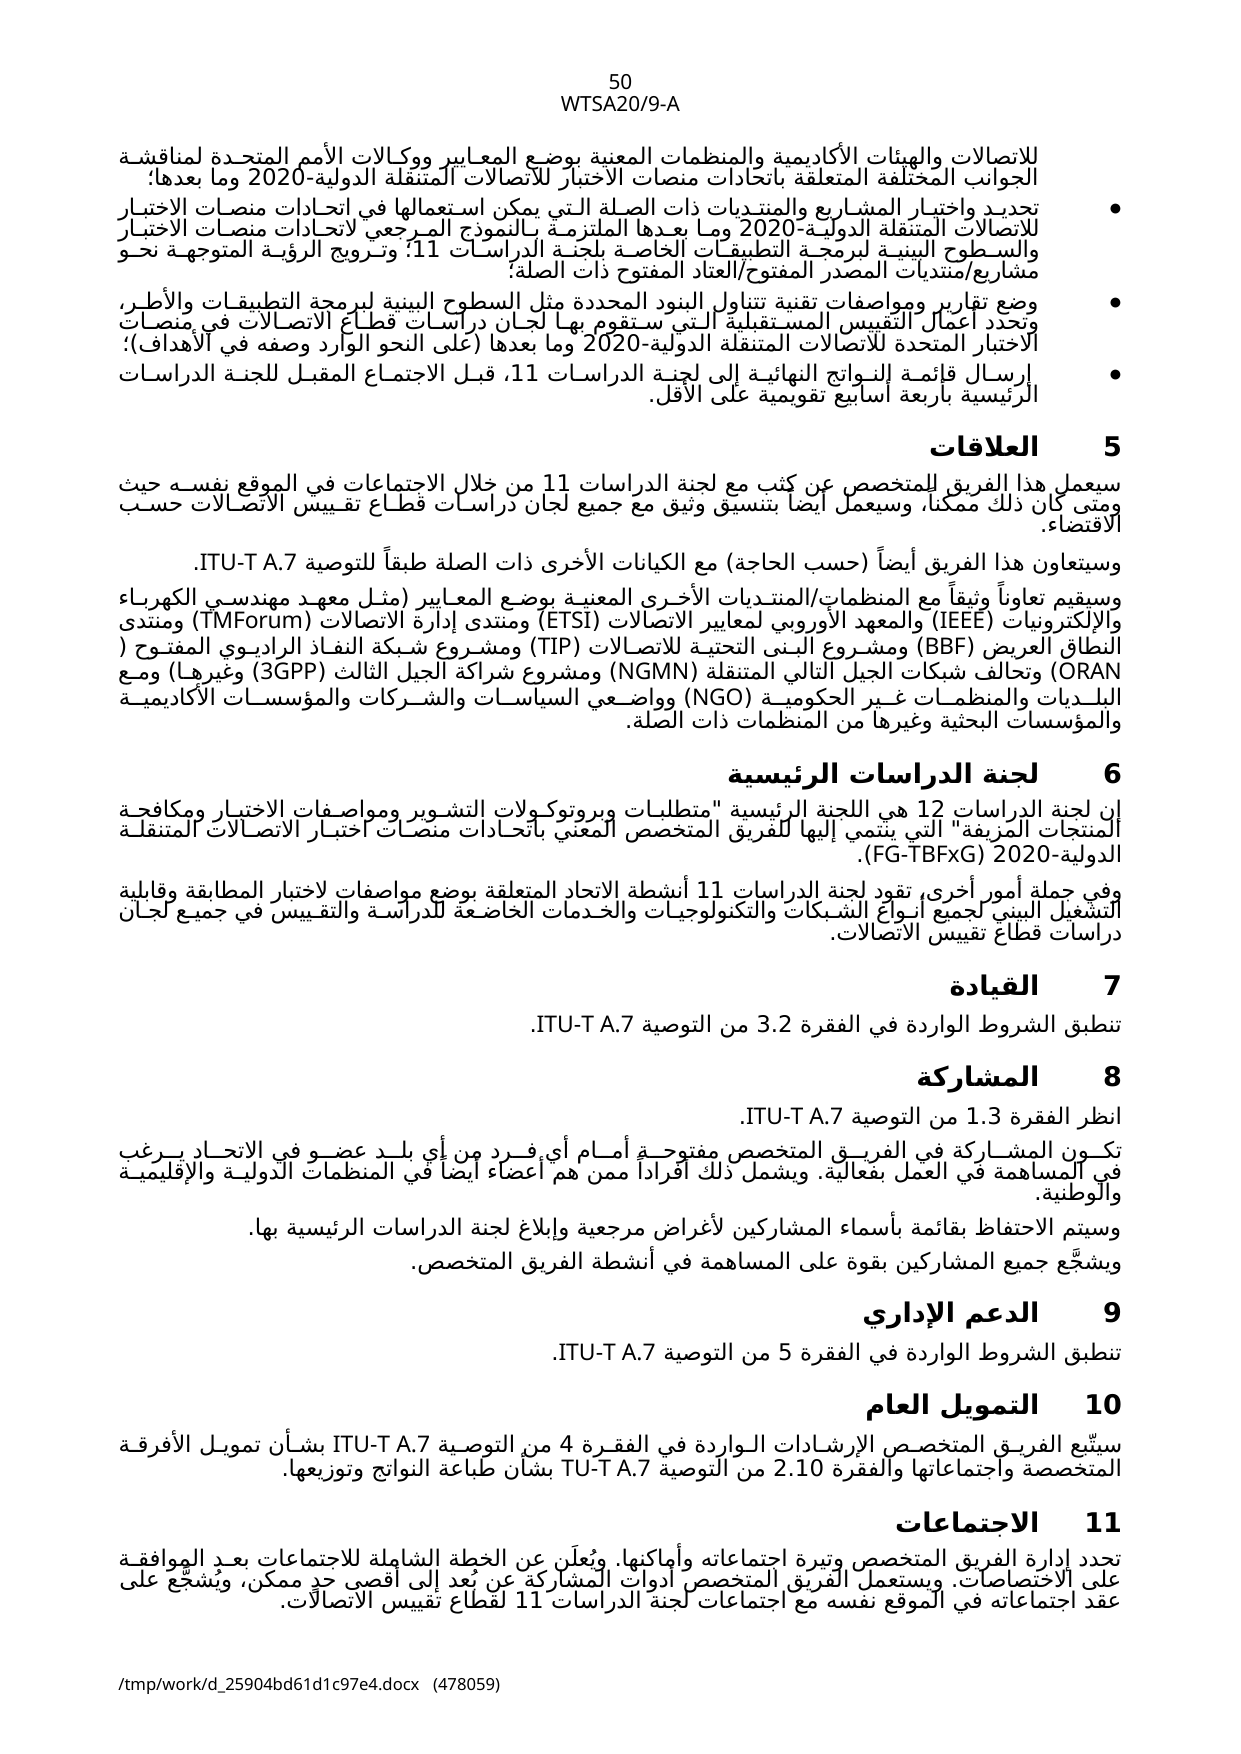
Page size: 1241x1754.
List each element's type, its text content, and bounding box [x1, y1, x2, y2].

text وفي جملة أمور أخرى، تقود لجنة الدراسات 11 أنشطة الاتحاد المتعلقة بوضع مواصفات لاختبار المطابقة وقابلية التشغيل البيني لجميع أنواع الشبكات والتكنولوجيات والخدمات الخاضعة للدراسة والتقييس في جميع لجان دراسات قطاع تقييس الاتصالات. [118, 882, 1122, 946]
subtitle 9 الدعم الإداري [118, 1302, 1122, 1328]
subtitle 5 العلاقات [118, 437, 1122, 462]
text انظر الفقرة 1.3 من التوصية ITU-T A.7. [118, 1104, 1122, 1129]
text وسيتعاون هذا الفريق أيضاً (حسب الحاجة) مع الكيانات الأخرى ذات الصلة طبقاً للتوصية ITU-T A.7. [118, 551, 1122, 576]
subtitle 6 لجنة الدراسات الرئيسية [812, 763, 1122, 788]
text وسيقيم تعاوناً وثيقاً مع المنظمات/المنتديات الأخرى المعنية بوضع المعايير (مثل معهد مهندسي الكهرباء والإلكترونيات (IEEE) والمعهد الأوروبي لمعايير الاتصالات (ETSI) ومنتدى إدارة الاتصالات (TMForum) ومنتدى النطاق العريض (BBF) ومشروع البنى التحتية للاتصالات (TIP) ومشروع شبكة النفاذ الراديوي المفتوح (ORAN) وتحالف شبكات الجيل التالي المتنقلة (NGMN) ومشروع شراكة الجيل الثالث (3GPP) وغيرها) ومع البلديات والمنظمات غير الحكومية (NGO) وواضعي السياسات والشركات والمؤسسات الأكاديمية والمؤسسات البحثية وغيرها من المنظمات ذات الصلة. [118, 588, 1122, 734]
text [118, 148, 1122, 190]
text ● تحديد واختيار المشاريع والمنتديات ذات الصلة التي يمكن استعمالها في اتحادات منصات الاختبار للاتصالات المتنقلة الدولية-2020 وما بعدها الملتزمة بالنموذج المرجعي لاتحادات منصات الاختبار والسطوح البينية لبرمجة التطبيقات الخاصة بلجنة الدراسات 11؛ وترويج الرؤية المتوجهة نحو مشاريع/منتديات المصدر المفتوح/العتاد المفتوح ذات الصلة؛ [118, 199, 1122, 284]
text تنطبق الشروط الواردة في الفقرة 5 من التوصية ITU-T A.7. [118, 1340, 1122, 1365]
text وسيتم الاحتفاظ بقائمة بأسماء المشاركين لأغراض مرجعية وإبلاغ لجنة الدراسات الرئيسية بها. [346, 1218, 765, 1239]
subtitle 8 المشاركة [118, 1067, 1122, 1092]
subtitle 7 القيادة [118, 975, 1122, 1000]
text ● إرسال قائمة النواتج النهائية إلى لجنة الدراسات 11، قبل الاجتماع المقبل للجنة الدراسات الرئيسية بأربعة أسابيع تقويمية على الأقل. [118, 365, 1122, 407]
text إن لجنة الدراسات 12 هي اللجنة الرئيسية "متطلبات وبروتوكولات التشوير ومواصفات الاختبار ومكافحة المنتجات المزيفة" التي ينتمي إليها للفريق المتخصص المعني باتحادات منصات اختبار الاتصالات المتنقلة الدولية-2020 (FG-TBFxG). [118, 801, 1122, 869]
subtitle 10 التمويل العام [118, 1394, 1122, 1419]
text ويشجَّع جميع المشاركين بقوة على المساهمة في أنشطة الفريق المتخصص. [553, 1252, 928, 1273]
text تنطبق الشروط الواردة في الفقرة 3.2 من التوصية ITU-T A.7. [118, 1012, 1122, 1037]
text ● وضع تقارير ومواصفات تقنية تتناول البنود المحددة مثل السطوح البينية لبرمجة التطبيقات والأطر، وتحدد أعمال التقييس المستقبلية التي ستقوم بها لجان دراسات قطاع الاتصالات في منصات الاختبار المتحدة للاتصالات المتنقلة الدولية-2020 وما بعدها (على النحو الوارد وصفه في الأهداف)؛ [118, 292, 1122, 356]
subtitle 6 لجنة الدراسات الرئيسية [118, 763, 822, 788]
subtitle 11 الاجتماعات [118, 1512, 1122, 1537]
text وسيتم الاحتفاظ بقائمة بأسماء المشاركين لأغراض مرجعية وإبلاغ لجنة الدراسات الرئيسية بها. [745, 1218, 1122, 1239]
text سيتّبع الفريق المتخصص الإرشادات الواردة في الفقرة 4 من التوصية ITU-T A.7 بشأن تمويل الأفرقة المتخصصة واجتماعاتها والفقرة 2.10 من التوصية TU-T A.7 بشأن طباعة النواتج وتوزيعها. [118, 1432, 1122, 1483]
text تكون المشاركة في الفريق المتخصص مفتوحة أمام أي فرد من أي بلد عضو في الاتحاد يرغب في المساهمة في العمل بفعالية. ويشمل ذلك أفراداً ممن هم أعضاء أيضاً في المنظمات الدولية والإقليمية والوطنية. [118, 1142, 1122, 1206]
text تحدد إدارة الفريق المتخصص وتيرة اجتماعاته وأماكنها. ويُعلَن عن الخطة الشاملة للاجتماعات بعد الموافقة على الاختصاصات. ويستعمل الفريق المتخصص أدوات المشاركة عن بُعد إلى أقصى حدٍ ممكن، ويُشجَّع على عقد اجتماعاته في الموقع نفسه مع اجتماعات لجنة الدراسات 11 لقطاع تقييس الاتصالات. [118, 1550, 1122, 1614]
text سيعمل هذا الفريق المتخصص عن كثب مع لجنة الدراسات 11 من خلال الاجتماعات في الموقع نفسه حيث ومتى كان ذلك ممكناً، وسيعمل أيضاً بتنسيق وثيق مع جميع لجان دراسات قطاع تقييس الاتصالات حسب الاقتضاء. [118, 474, 1122, 538]
text ويشجَّع جميع المشاركين بقوة على المساهمة في أنشطة الفريق المتخصص. [908, 1252, 1122, 1273]
text ويشجَّع جميع المشاركين بقوة على المساهمة في أنشطة الفريق المتخصص. [118, 1252, 573, 1273]
